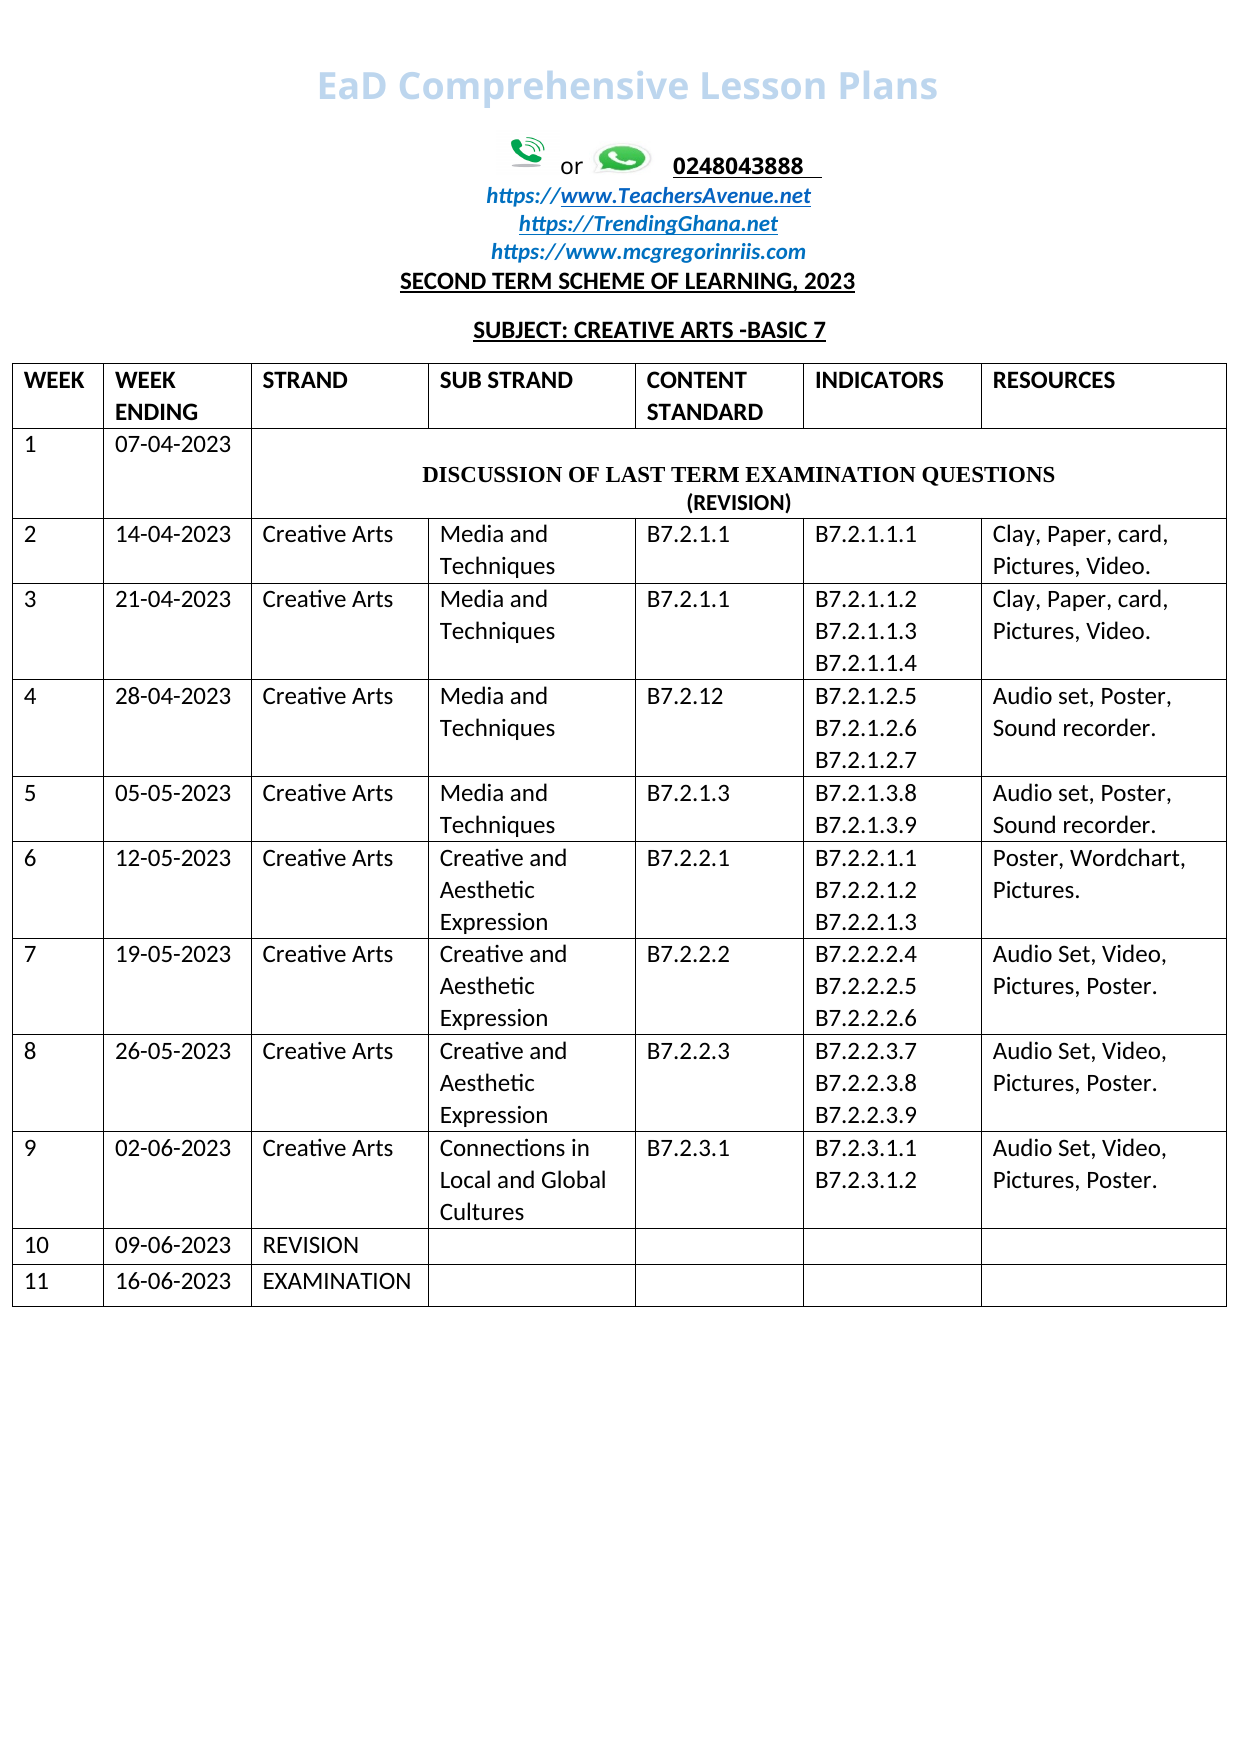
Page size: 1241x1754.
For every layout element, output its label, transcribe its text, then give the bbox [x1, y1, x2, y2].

table_cell 11 [13, 1265, 103, 1306]
table_cell 21-04-2023 [104, 584, 251, 679]
text https://TrendingGhana.net [59, 209, 1240, 237]
table_cell Media and Techniques [429, 680, 635, 776]
text SECOND TERM SCHEME OF LEARNING, 2023 [15, 266, 1240, 296]
table_cell B7.2.2.1.1 B7.2.2.1.2 B7.2.2.1.3 [804, 842, 981, 937]
text SUBJECT: CREATIVE ARTS -BASIC 7 [59, 314, 1240, 345]
table_cell B7.2.1.1.2 B7.2.1.1.3 B7.2.1.1.4 [804, 584, 981, 679]
table_cell 9 [13, 1132, 103, 1228]
picture [589, 141, 655, 175]
table_cell 6 [13, 842, 103, 937]
table_cell 05-05-2023 [104, 777, 251, 841]
text or 0248043888 [59, 129, 1240, 181]
table_cell 07-04-2023 [104, 429, 251, 517]
table_cell 4 [13, 680, 103, 776]
table_cell Creative Arts [252, 519, 428, 582]
table_cell B7.2.12 [636, 680, 803, 776]
table_cell Creative Arts [252, 842, 428, 937]
table_cell Media and Techniques [429, 584, 635, 679]
table_header INDICATORS [804, 364, 981, 428]
table_cell Audio Set, Video, Pictures, Poster. [982, 1132, 1226, 1228]
table_cell [982, 1265, 1226, 1306]
table_header RESOURCES [982, 364, 1226, 428]
table_cell 10 [13, 1229, 103, 1264]
table_cell [636, 1229, 803, 1264]
table_cell Creative Arts [252, 1132, 428, 1228]
table_cell Media and Techniques [429, 777, 635, 841]
table_cell B7.2.1.3.8 B7.2.1.3.9 [804, 777, 981, 841]
table_cell B7.2.1.3 [636, 777, 803, 841]
table_cell B7.2.1.1.1 [804, 519, 981, 582]
table_cell Connections in Local and Global Cultures [429, 1132, 635, 1228]
table_cell 16-06-2023 [104, 1265, 251, 1306]
table_cell Clay, Paper, card, Pictures, Video. [982, 584, 1226, 679]
text https://www.mcgregorinriis.com [59, 237, 1240, 266]
table_cell 1 [13, 429, 103, 517]
table_cell Audio Set, Video, Pictures, Poster. [982, 939, 1226, 1034]
table_cell 09-06-2023 [104, 1229, 251, 1264]
table_cell B7.2.2.3.7 B7.2.2.3.8 B7.2.2.3.9 [804, 1035, 981, 1131]
table_cell Creative Arts [252, 584, 428, 679]
table_cell 5 [13, 777, 103, 841]
table_cell 28-04-2023 [104, 680, 251, 776]
table_cell B7.2.1.1 [636, 584, 803, 679]
table_header WEEK ENDING [104, 364, 251, 428]
table_cell Audio set, Poster, Sound recorder. [982, 680, 1226, 776]
table_cell B7.2.2.2.4 B7.2.2.2.5 B7.2.2.2.6 [804, 939, 981, 1034]
table_header SUB STRAND [429, 364, 635, 428]
table_cell [804, 1229, 981, 1264]
picture [495, 129, 560, 175]
table_cell [636, 1265, 803, 1306]
table_cell 26-05-2023 [104, 1035, 251, 1131]
table_cell Creative and Aesthetic Expression [429, 1035, 635, 1131]
table_cell B7.2.2.2 [636, 939, 803, 1034]
table_cell B7.2.3.1 [636, 1132, 803, 1228]
table_header WEEK [13, 364, 103, 428]
text EaD Comprehensive Lesson Plans [15, 59, 1240, 110]
table_cell DISCUSSION OF LAST TERM EXAMINATION QUESTIONS (REVISION) [252, 429, 1226, 517]
table_cell [982, 1229, 1226, 1264]
table_cell REVISION [252, 1229, 428, 1264]
table_cell Creative Arts [252, 939, 428, 1034]
table_cell [429, 1265, 635, 1306]
table_cell 8 [13, 1035, 103, 1131]
table_cell 12-05-2023 [104, 842, 251, 937]
table_cell Audio Set, Video, Pictures, Poster. [982, 1035, 1226, 1131]
table_cell 14-04-2023 [104, 519, 251, 582]
table_cell Creative and Aesthetic Expression [429, 939, 635, 1034]
table_cell Creative Arts [252, 680, 428, 776]
table_header CONTENT STANDARD [636, 364, 803, 428]
table_cell Clay, Paper, card, Pictures, Video. [982, 519, 1226, 582]
table_cell Poster, Wordchart, Pictures. [982, 842, 1226, 937]
table_cell [429, 1229, 635, 1264]
table_cell B7.2.1.1 [636, 519, 803, 582]
table_cell 3 [13, 584, 103, 679]
table_cell B7.2.1.2.5 B7.2.1.2.6 B7.2.1.2.7 [804, 680, 981, 776]
table_header STRAND [252, 364, 428, 428]
table_cell B7.2.2.3 [636, 1035, 803, 1131]
table_cell 02-06-2023 [104, 1132, 251, 1228]
table_cell Creative Arts [252, 777, 428, 841]
table_cell 19-05-2023 [104, 939, 251, 1034]
text https://www.TeachersAvenue.net [59, 181, 1240, 209]
table_cell 7 [13, 939, 103, 1034]
table_cell Audio set, Poster, Sound recorder. [982, 777, 1226, 841]
table_cell Creative Arts [252, 1035, 428, 1131]
table_cell EXAMINATION [252, 1265, 428, 1306]
table_cell 2 [13, 519, 103, 582]
table_cell B7.2.3.1.1 B7.2.3.1.2 [804, 1132, 981, 1228]
table_cell B7.2.2.1 [636, 842, 803, 937]
table_cell [804, 1265, 981, 1306]
table_cell Media and Techniques [429, 519, 635, 582]
table_cell Creative and Aesthetic Expression [429, 842, 635, 937]
